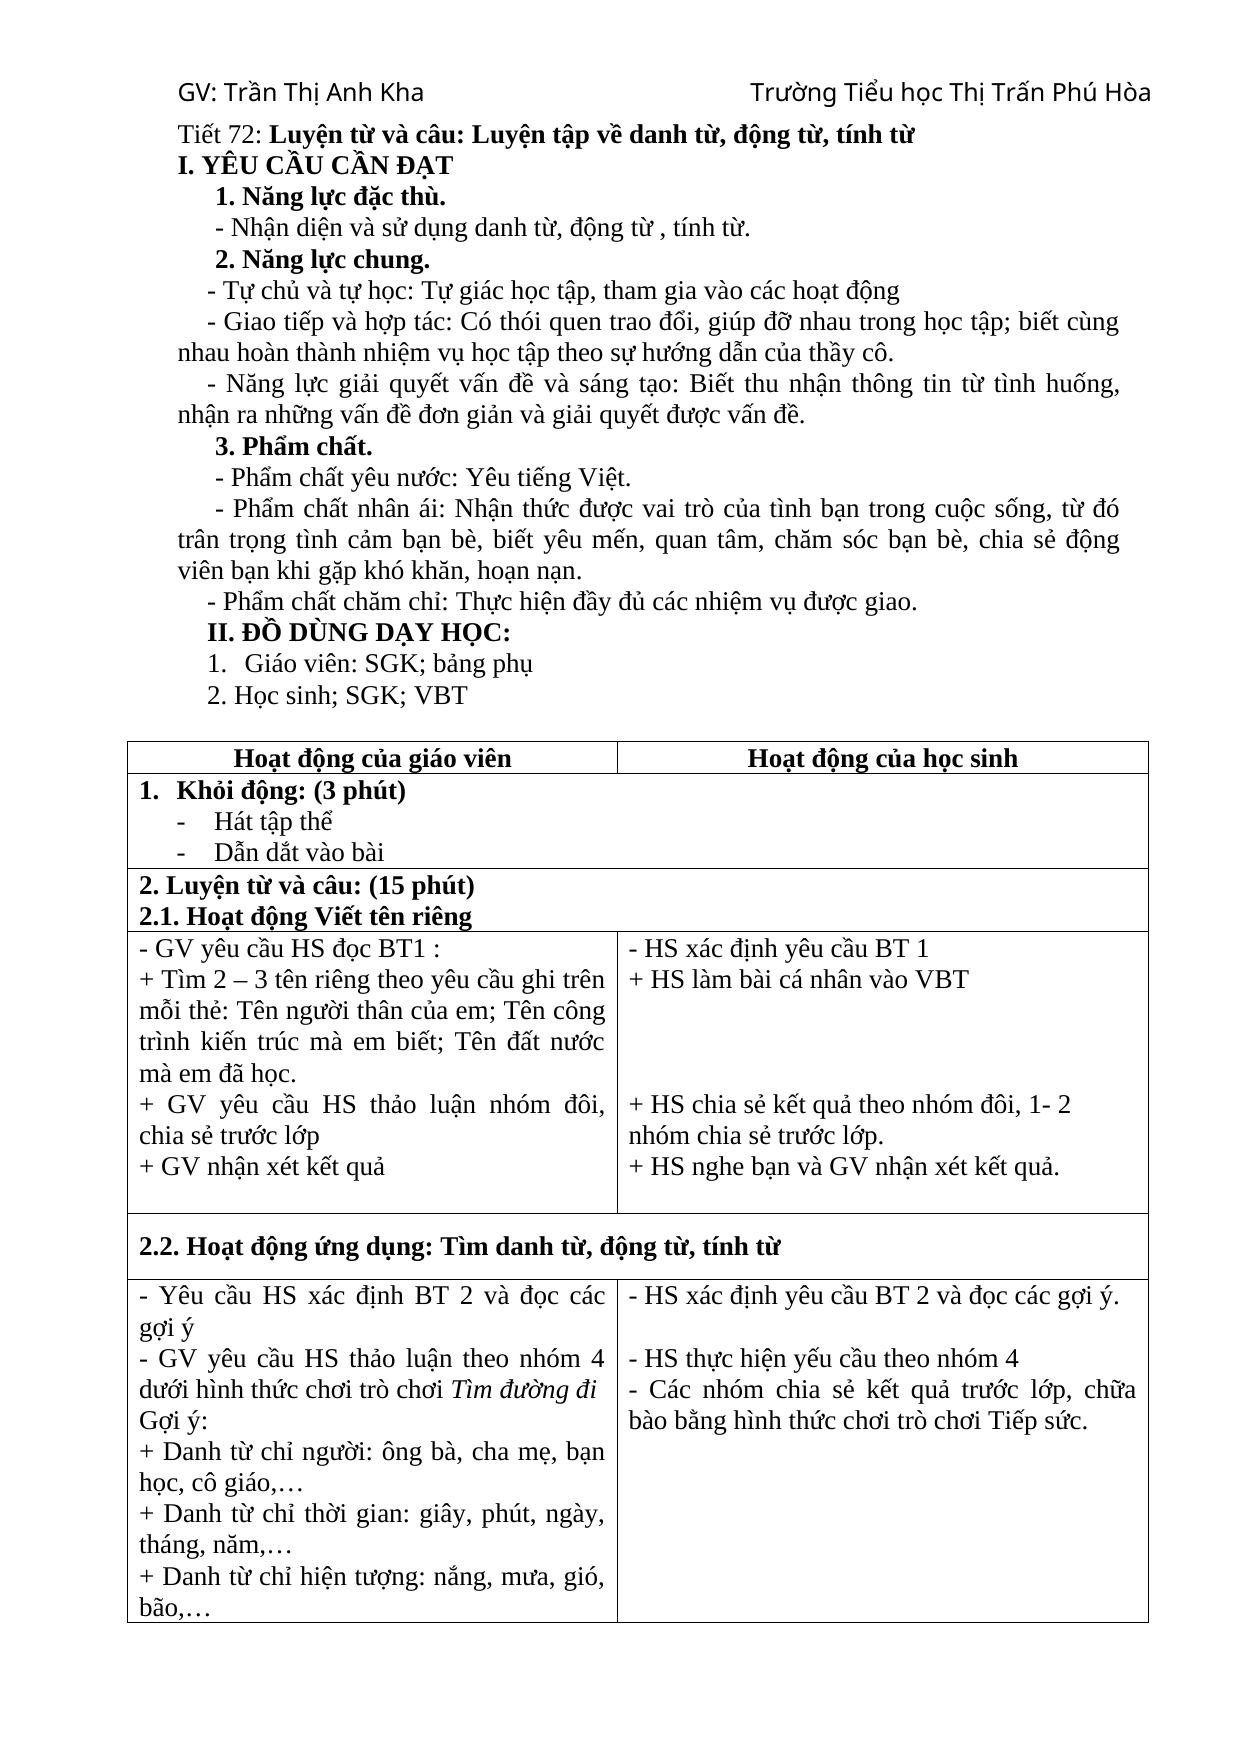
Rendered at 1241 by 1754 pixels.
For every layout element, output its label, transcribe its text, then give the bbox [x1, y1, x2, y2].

text 2. Học sinh; SGK; VBT [207, 679, 1122, 710]
text - Giao tiếp và hợp tác: Có thói quen trao đổi, giúp đỡ nhau trong học tập; biết cùng nhau hoàn thành nhiệm vụ học tập theo sự hướng dẫn của thầy cô. [177, 305, 1122, 367]
table_header Hoạt động của học sinh [618, 742, 1148, 773]
table_cell 2.2. Hoạt động ứng dụng: Tìm danh từ, động từ, tính từ [128, 1214, 1148, 1278]
text Tiết 72: Luyện từ và câu: Luyện tập về danh từ, động từ, tính từ [177, 118, 1122, 149]
text - Phẩm chất yêu nước: Yêu tiếng Việt. [177, 461, 1122, 492]
text I. YÊU CẦU CẦN ĐẠT [177, 149, 1122, 180]
list Giáo viên: SGK; bảng phụ [207, 648, 1122, 679]
table_cell 2. Luyện từ và câu: (15 phút) 2.1. Hoạt động Viết tên riêng [128, 869, 1148, 931]
text - Tự chủ và tự học: Tự giác học tập, tham gia vào các hoạt động [177, 274, 1122, 305]
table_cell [128, 1280, 617, 1622]
text - Năng lực giải quyết vấn đề và sáng tạo: Biết thu nhận thông tin từ tình huống, nhận ra những vấn đề đơn giản và giải quyết được vấn đề. [177, 367, 1122, 429]
text 3. Phẩm chất. [177, 429, 1122, 461]
text - Phẩm chất chăm chỉ: Thực hiện đầy đủ các nhiệm vụ được giao. [177, 585, 1122, 616]
text - Nhận diện và sử dụng danh từ, động từ , tính từ. [177, 212, 1122, 243]
text - Phẩm chất nhân ái: Nhận thức được vai trò của tình bạn trong cuộc sống, từ đó trân trọng tình cảm bạn bè, biết yêu mến, quan tâm, chăm sóc bạn bè, chia sẻ động viên bạn khi gặp khó khăn, hoạn nạn. [177, 492, 1122, 585]
table_header Hoạt động của giáo viên [128, 742, 617, 773]
text 2. Năng lực chung. [177, 243, 1122, 274]
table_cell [618, 1280, 1148, 1622]
table_cell - GV yêu cầu HS đọc BT1 : + Tìm 2 – 3 tên riêng theo yêu cầu ghi trên mỗi thẻ: Tên người thân của em; Tên công trình kiến trúc mà em biết; Tên đất nước mà em đã học. + GV yêu cầu HS thảo luận nhóm đôi, chia sẻ trước lớp + GV nhận xét kết quả [128, 932, 617, 1212]
text II. ĐỒ DÙNG DẠY HỌC: [177, 616, 1122, 648]
table_cell Khỏi động: (3 phút) Hát tập thể Dẫn dắt vào bài [128, 774, 1148, 868]
table_cell - HS xác định yêu cầu BT 1 + HS làm bài cá nhân vào VBT + HS chia sẻ kết quả theo nhóm đôi, 1- 2 nhóm chia sẻ trước lớp. + HS nghe bạn và GV nhận xét kết quả. [618, 932, 1148, 1212]
text 1. Năng lực đặc thù. [177, 180, 1122, 212]
